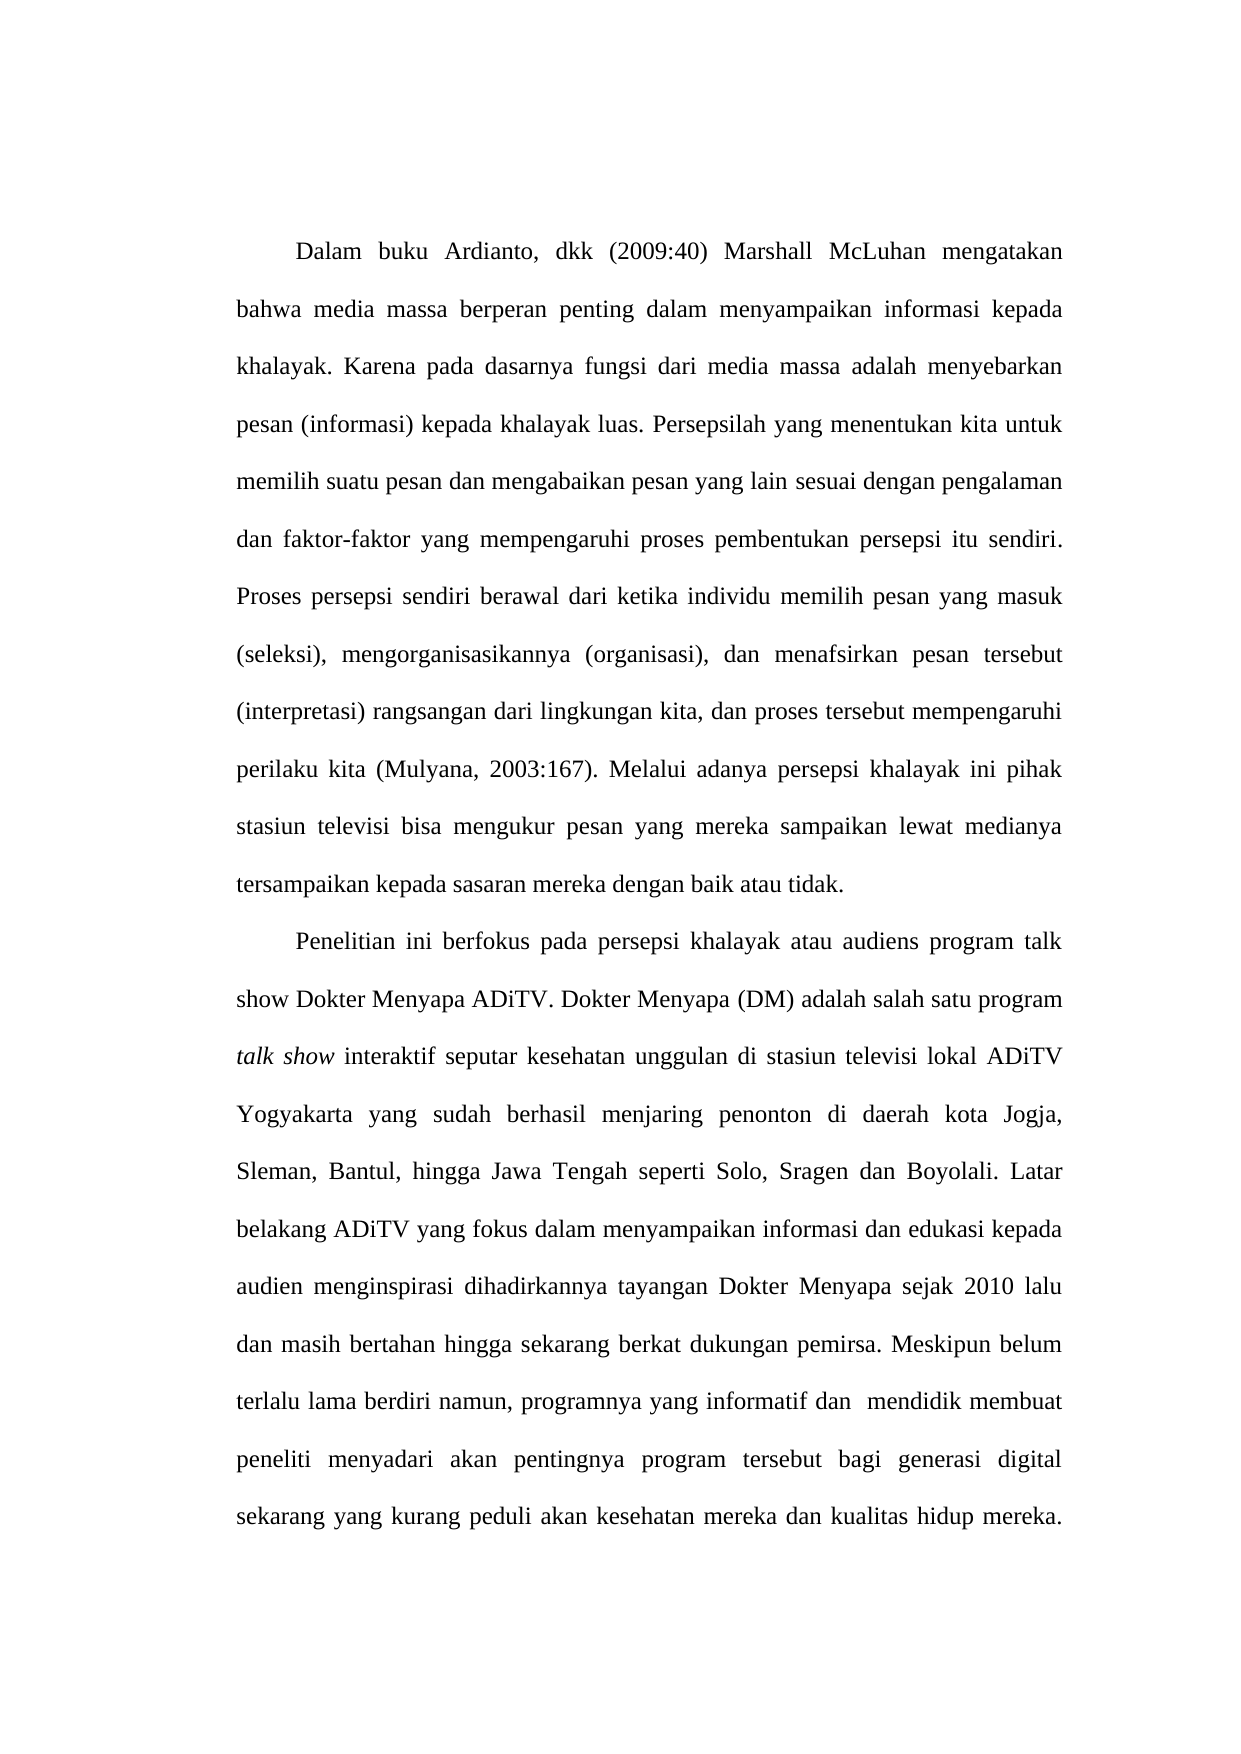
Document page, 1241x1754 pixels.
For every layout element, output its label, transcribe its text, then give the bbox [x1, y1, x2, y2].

text Dalam buku Ardianto, dkk (2009:40) Marshall McLuhan mengatakan bahwa media massa berperan penting dalam menyampaikan informasi kepada khalayak. Karena pada dasarnya fungsi dari media massa adalah menyebarkan pesan (informasi) kepada khalayak luas. Persepsilah yang menentukan kita untuk memilih suatu pesan dan mengabaikan pesan yang lain sesuai dengan pengalaman dan faktor-faktor yang mempengaruhi proses pembentukan persepsi itu sendiri. Proses persepsi sendiri berawal dari ketika individu memilih pesan yang masuk (seleksi), mengorganisasikannya (organisasi), dan menafsirkan pesan tersebut (interpretasi) rangsangan dari lingkungan kita, dan proses tersebut mempengaruhi perilaku kita (Mulyana, 2003:167). Melalui adanya persepsi khalayak ini pihak stasiun televisi bisa mengukur pesan yang mereka sampaikan lewat medianya tersampaikan kepada sasaran mereka dengan baik atau tidak. [236, 236, 1063, 897]
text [236, 926, 1063, 1530]
